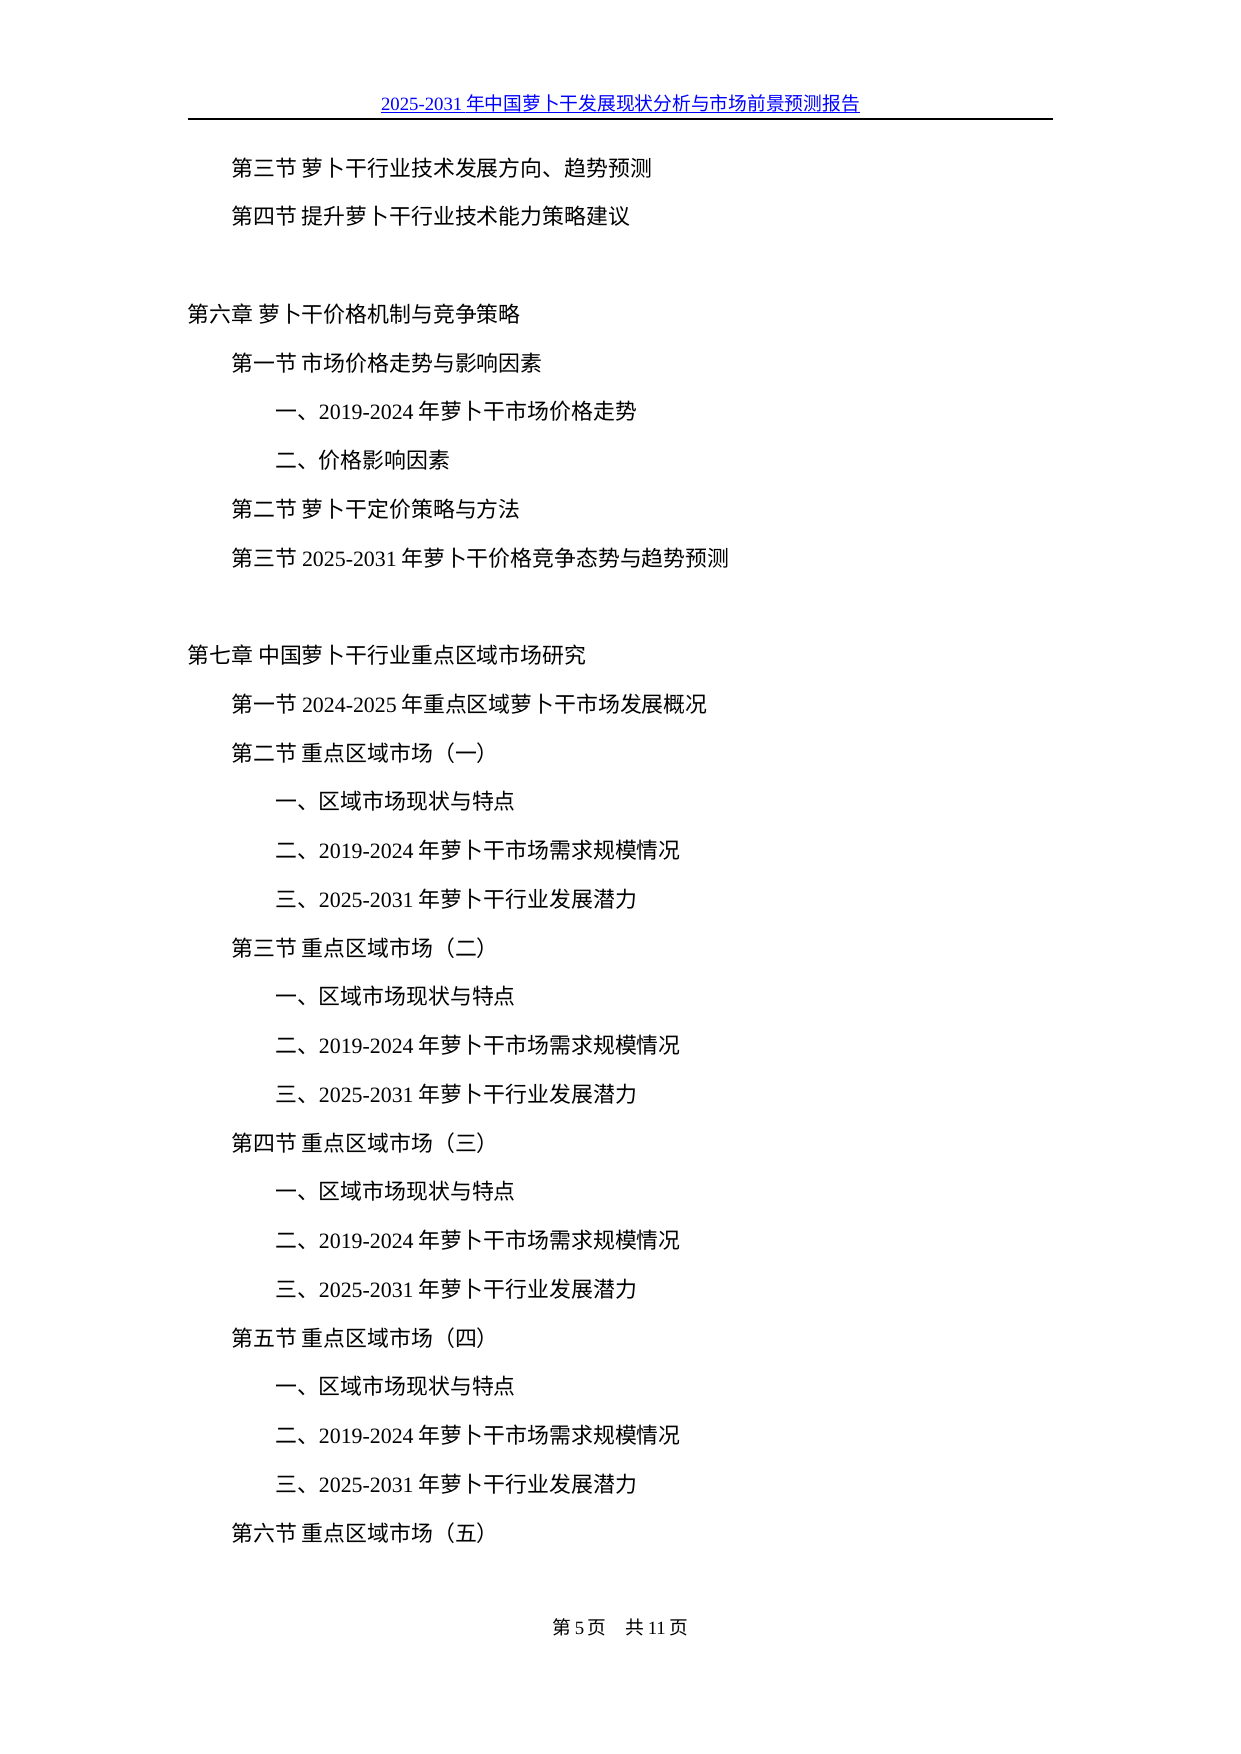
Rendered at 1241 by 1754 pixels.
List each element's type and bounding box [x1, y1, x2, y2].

text [187, 150, 1053, 1548]
